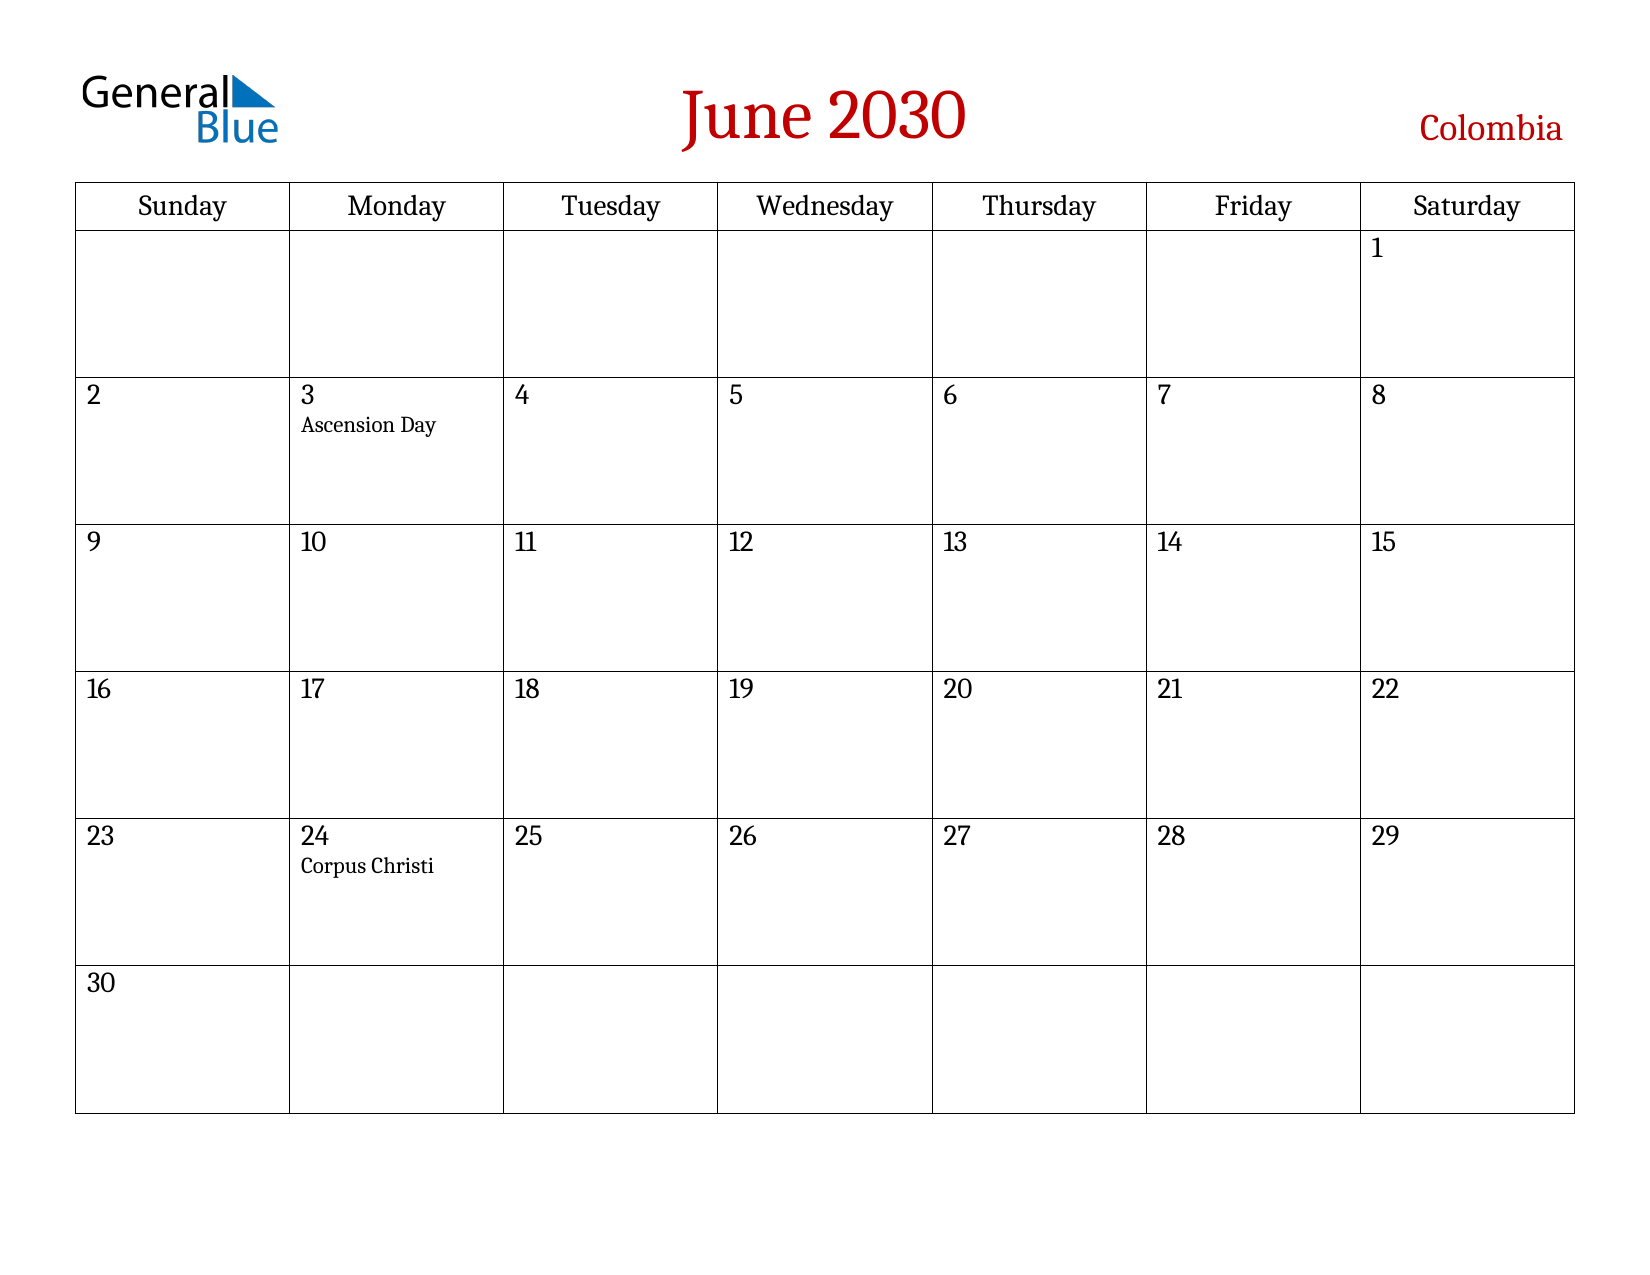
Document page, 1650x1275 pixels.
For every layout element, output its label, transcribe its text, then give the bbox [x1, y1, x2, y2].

table_cell [718, 559, 932, 671]
table_cell [1361, 559, 1574, 671]
table_cell 8 [1361, 378, 1574, 412]
table_cell 16 [76, 672, 289, 706]
table_cell [1147, 706, 1360, 818]
table_cell [718, 231, 932, 264]
table_cell 22 [1361, 672, 1574, 706]
table_cell [504, 231, 717, 264]
table_cell 10 [290, 525, 503, 559]
picture [82, 75, 278, 143]
table_cell [504, 559, 717, 671]
table_cell 1 [1361, 231, 1574, 264]
table_cell [504, 706, 717, 818]
table_cell [504, 966, 717, 1000]
table_cell 15 [1361, 525, 1574, 559]
table_cell 9 [76, 525, 289, 559]
table_cell [290, 265, 503, 377]
table_cell 17 [290, 672, 503, 706]
table_cell [1147, 1000, 1360, 1112]
table_cell [933, 231, 1146, 264]
table_cell 30 [76, 966, 289, 1000]
table_cell [290, 966, 503, 1000]
table_cell [933, 412, 1146, 524]
table_cell 24 [290, 819, 503, 853]
table_cell [1147, 966, 1360, 1000]
table_cell 27 [933, 819, 1146, 853]
table_cell 25 [504, 819, 717, 853]
table_cell Monday [290, 183, 503, 230]
table_cell [504, 265, 717, 377]
table_cell [1361, 412, 1574, 524]
table_cell 2 [76, 378, 289, 412]
table_header [76, 75, 503, 182]
table_cell [1147, 412, 1360, 524]
table_header June 2030 [504, 75, 1146, 182]
table_cell Wednesday [718, 183, 932, 230]
table_cell [76, 706, 289, 818]
table_cell [933, 1000, 1146, 1112]
table_cell Saturday [1361, 183, 1574, 230]
table_cell [290, 706, 503, 818]
table_cell [718, 966, 932, 1000]
table_cell 18 [504, 672, 717, 706]
table_cell [76, 559, 289, 671]
table_cell [933, 265, 1146, 377]
table_cell [1361, 853, 1574, 965]
table_cell [504, 853, 717, 965]
table_cell [1361, 966, 1574, 1000]
table_cell [718, 853, 932, 965]
table_cell 12 [718, 525, 932, 559]
table_cell [1361, 265, 1574, 377]
table_cell 23 [76, 819, 289, 853]
table_cell [718, 1000, 932, 1112]
table_cell [1361, 1000, 1574, 1112]
table_cell [76, 231, 289, 264]
table_cell [504, 412, 717, 524]
table_cell [290, 559, 503, 671]
table_cell [1361, 706, 1574, 818]
table_cell 4 [504, 378, 717, 412]
table_cell Tuesday [504, 183, 717, 230]
table_cell [933, 853, 1146, 965]
table_cell 28 [1147, 819, 1360, 853]
table_cell Sunday [76, 183, 289, 230]
table_cell [1147, 231, 1360, 264]
table_cell Thursday [933, 183, 1146, 230]
table_cell [1147, 853, 1360, 965]
table_cell [76, 265, 289, 377]
table_cell 19 [718, 672, 932, 706]
table_cell 3 [290, 378, 503, 412]
table_cell 6 [933, 378, 1146, 412]
table_header Colombia [1146, 75, 1574, 182]
table_cell 11 [504, 525, 717, 559]
table_cell [290, 231, 503, 264]
table_cell [718, 412, 932, 524]
table_cell [504, 1000, 717, 1112]
table_cell [76, 853, 289, 965]
table_cell Ascension Day [290, 412, 503, 524]
table_cell [933, 966, 1146, 1000]
table_cell [1147, 265, 1360, 377]
table_cell [718, 265, 932, 377]
table_cell [718, 706, 932, 818]
table_cell [933, 559, 1146, 671]
table_cell 29 [1361, 819, 1574, 853]
table_cell 7 [1147, 378, 1360, 412]
table_cell [933, 706, 1146, 818]
table_cell [290, 1000, 503, 1112]
table_cell [76, 412, 289, 524]
table_cell 21 [1147, 672, 1360, 706]
table_cell 14 [1147, 525, 1360, 559]
table_cell Corpus Christi [290, 853, 503, 965]
table_cell [76, 1000, 289, 1112]
table_cell 13 [933, 525, 1146, 559]
table_cell Friday [1147, 183, 1360, 230]
table_cell [1147, 559, 1360, 671]
table_cell 20 [933, 672, 1146, 706]
table_cell 26 [718, 819, 932, 853]
table_cell 5 [718, 378, 932, 412]
